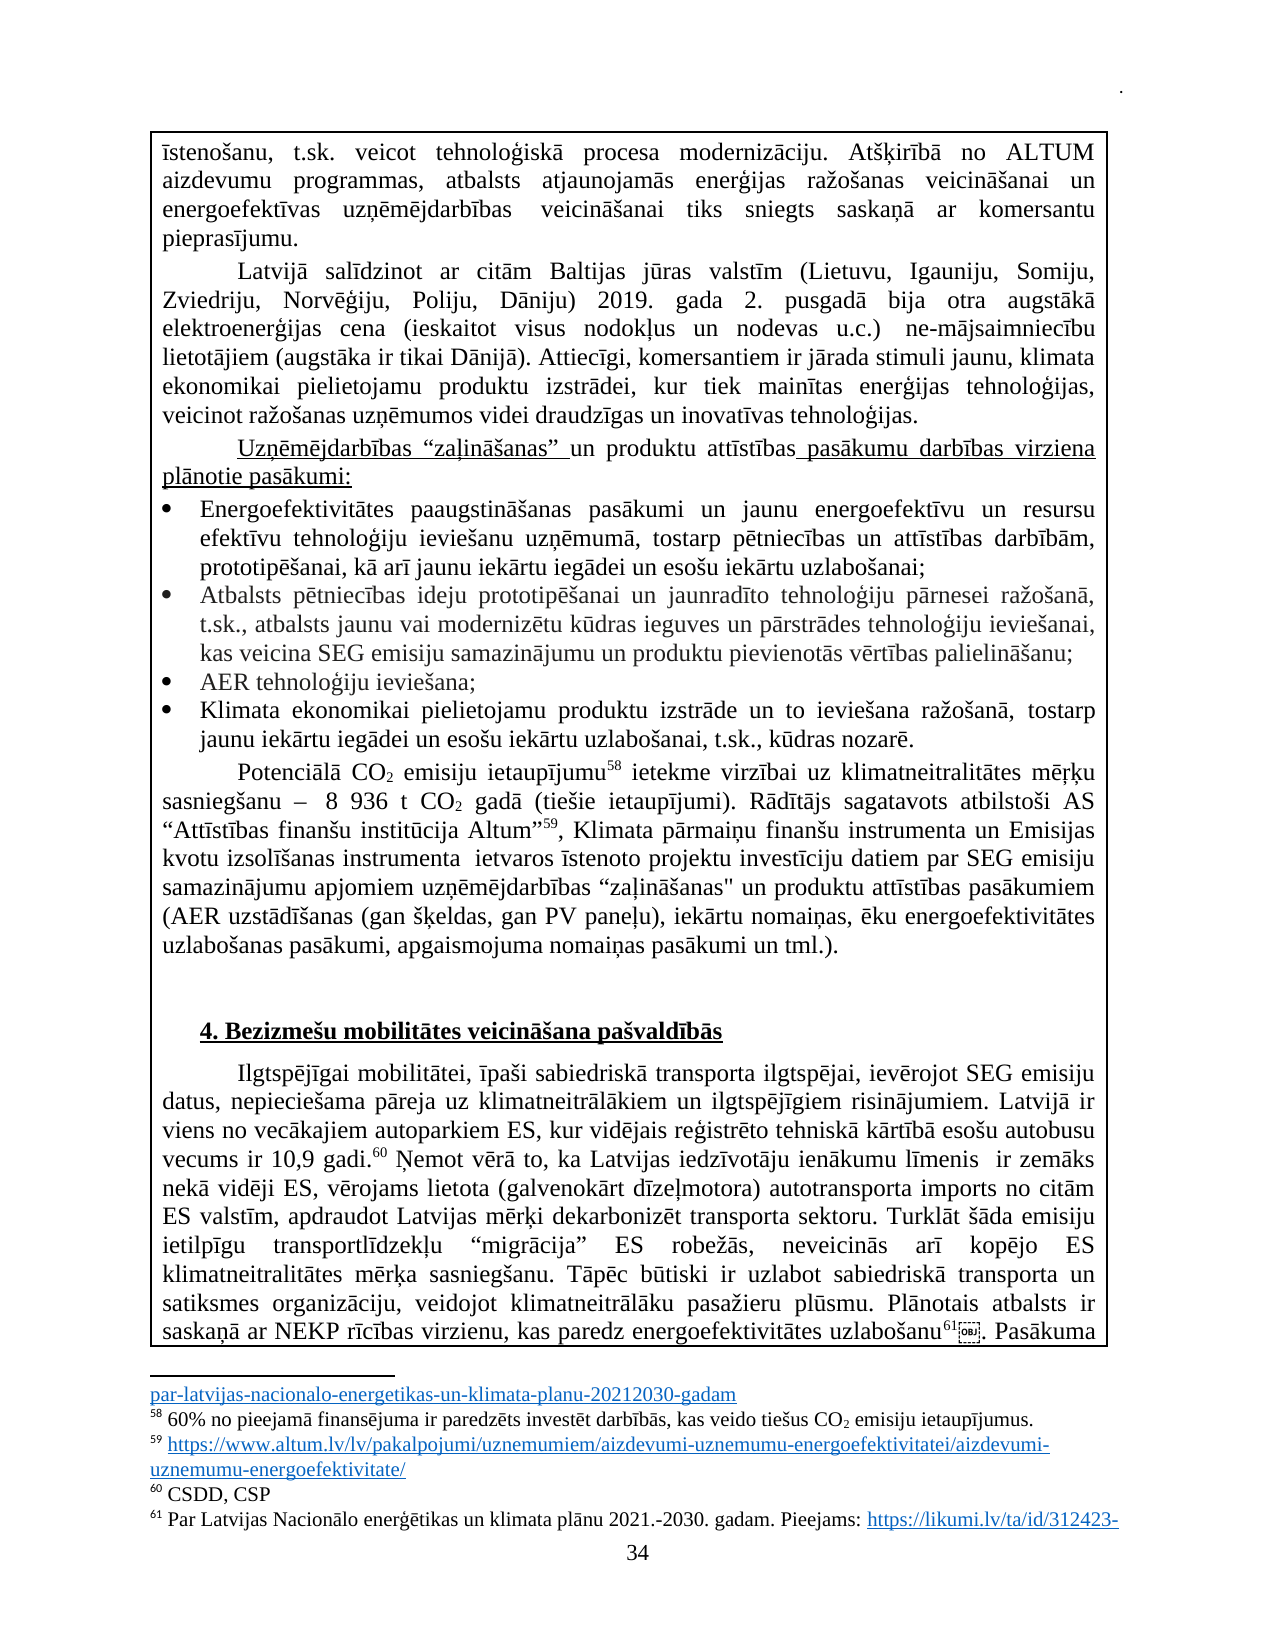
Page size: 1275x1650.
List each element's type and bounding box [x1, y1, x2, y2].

table_header [152, 133, 1106, 1345]
